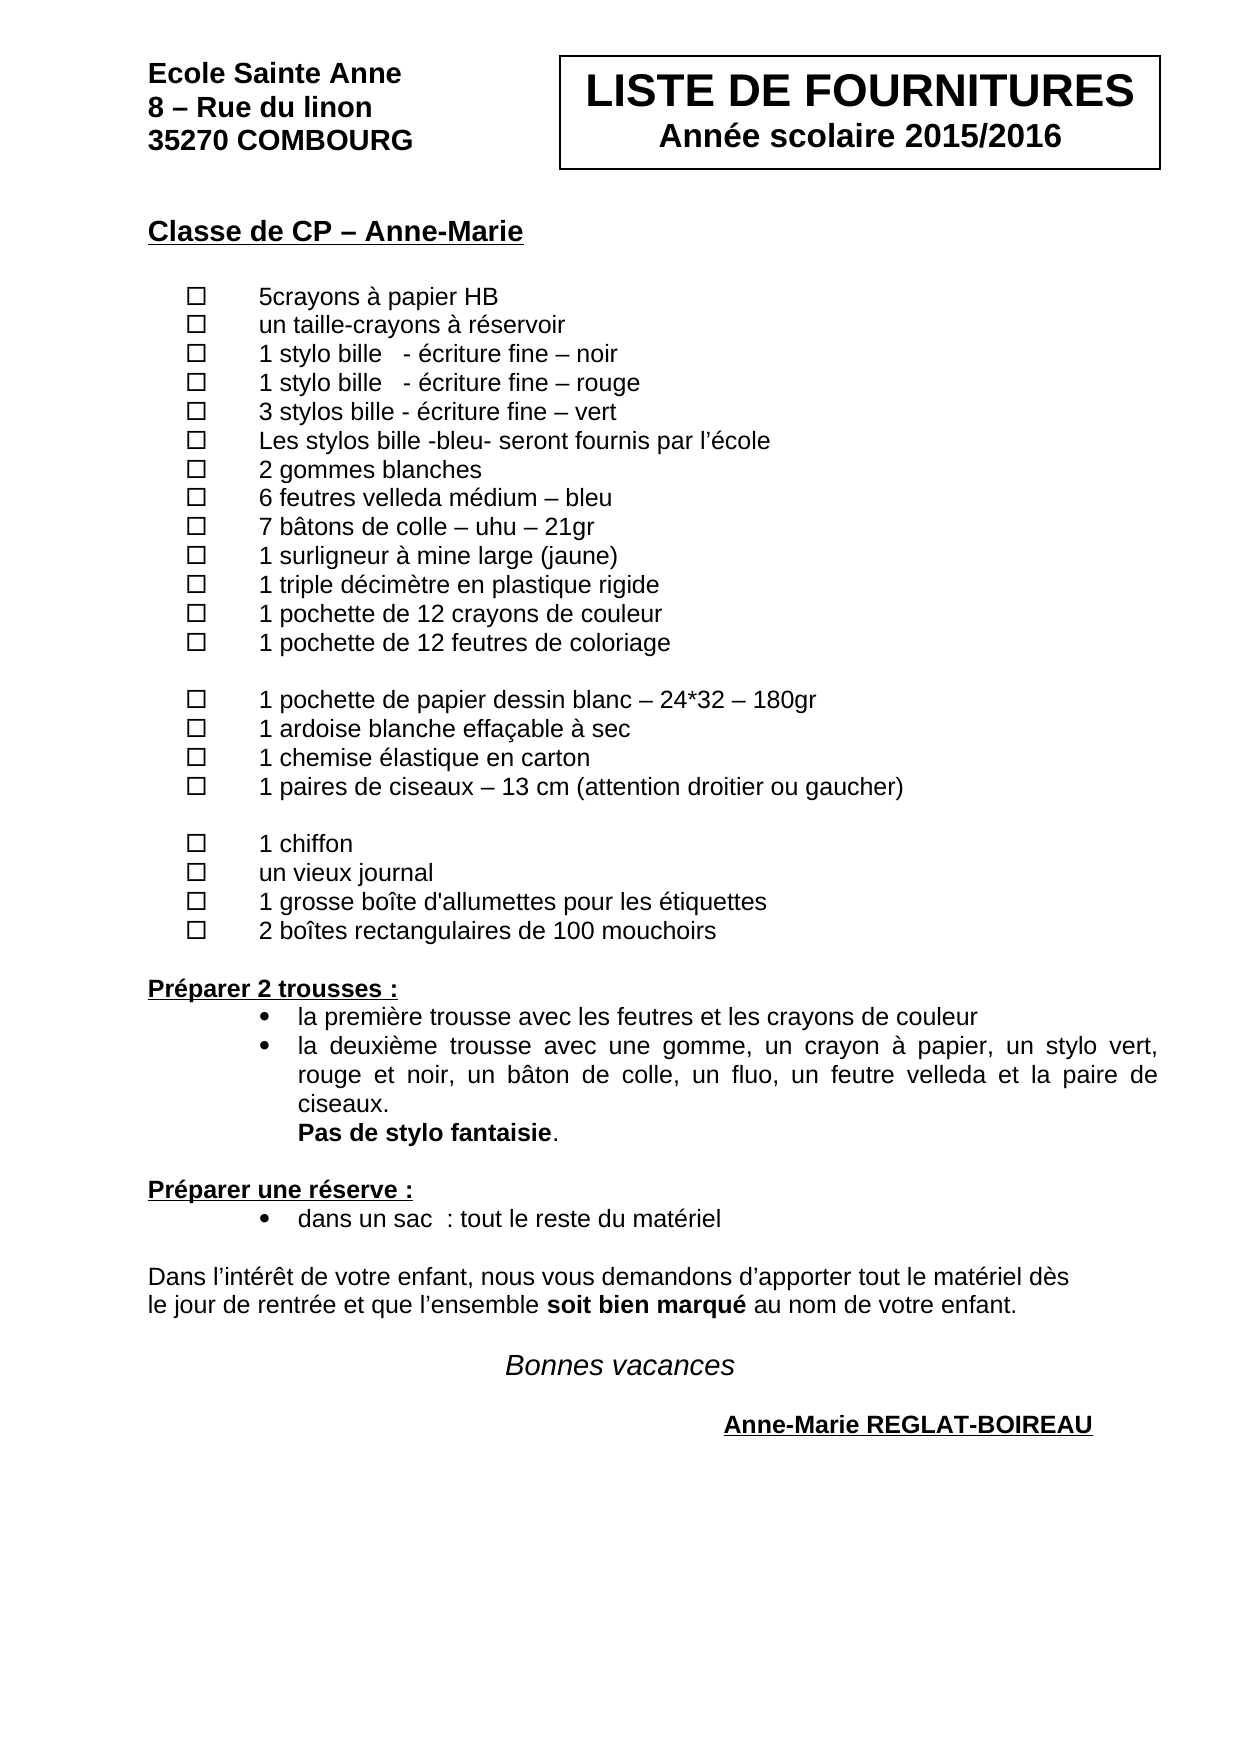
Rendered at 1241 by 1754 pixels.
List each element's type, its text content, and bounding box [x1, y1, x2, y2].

list un vieux journal [185, 858, 1093, 887]
list 1 triple décimètre en plastique rigide [185, 570, 1093, 599]
text Dans l’intérêt de votre enfant, nous vous demandons d’apporter tout le matériel dès le jour de rentrée et que l’ensemble soit bien marqué au nom de votre enfant. [148, 1261, 1093, 1319]
list 5crayons à papier HB [185, 281, 1093, 310]
list 1 chiffon [185, 829, 1093, 858]
list 1 chemise élastique en carton [185, 743, 1093, 772]
subtitle Classe de CP – Anne-Marie [148, 214, 1093, 248]
list 1 pochette de 12 feutres de coloriage [185, 628, 1093, 657]
list 2 boîtes rectangulaires de 100 mouchoirs [185, 916, 1093, 945]
list la première trousse avec les feutres et les crayons de couleur [260, 1002, 1093, 1031]
list un taille-crayons à réservoir [185, 310, 1093, 339]
text 35270 COMBOURG [148, 123, 559, 157]
list 7 bâtons de colle – uhu – 21gr [185, 512, 1093, 541]
list Les stylos bille -bleu- seront fournis par l’école [185, 426, 1093, 454]
text Ecole Sainte Anne [148, 56, 559, 90]
text Préparer 2 trousses : [148, 974, 1093, 1002]
text Anne-Marie REGLAT-BOIREAU [148, 1410, 1093, 1439]
list la deuxième trousse avec une gomme, un crayon à papier, un stylo vert, rouge et noir, un bâton de colle, un fluo, un feutre velleda et la paire de ciseaux. [260, 1031, 1160, 1118]
list 1 grosse boîte d'allumettes pour les étiquettes [185, 887, 1198, 916]
text Préparer une réserve : [148, 1175, 1093, 1204]
text 8 – Rue du linon [148, 90, 559, 123]
list 1 stylo bille - écriture fine – noir [185, 339, 1093, 368]
text Pas de stylo fantaisie. [298, 1118, 1093, 1146]
list 2 gommes blanches [185, 454, 1093, 483]
list 1 stylo bille - écriture fine – rouge [185, 368, 1093, 397]
list 1 surligneur à mine large (jaune) [185, 541, 1093, 570]
list 1 pochette de 12 crayons de couleur [185, 599, 1093, 628]
subtitle Bonnes vacances [148, 1348, 1093, 1381]
list 3 stylos bille - écriture fine – vert [185, 397, 1093, 426]
list 6 feutres velleda médium – bleu [185, 483, 1093, 512]
list 1 pochette de papier dessin blanc – 24*32 – 180gr [185, 685, 1093, 714]
list 1 ardoise blanche effaçable à sec [185, 714, 1093, 743]
list 1 paires de ciseaux – 13 cm (attention droitier ou gaucher) [185, 772, 1093, 801]
list dans un sac : tout le reste du matériel [260, 1204, 1093, 1233]
